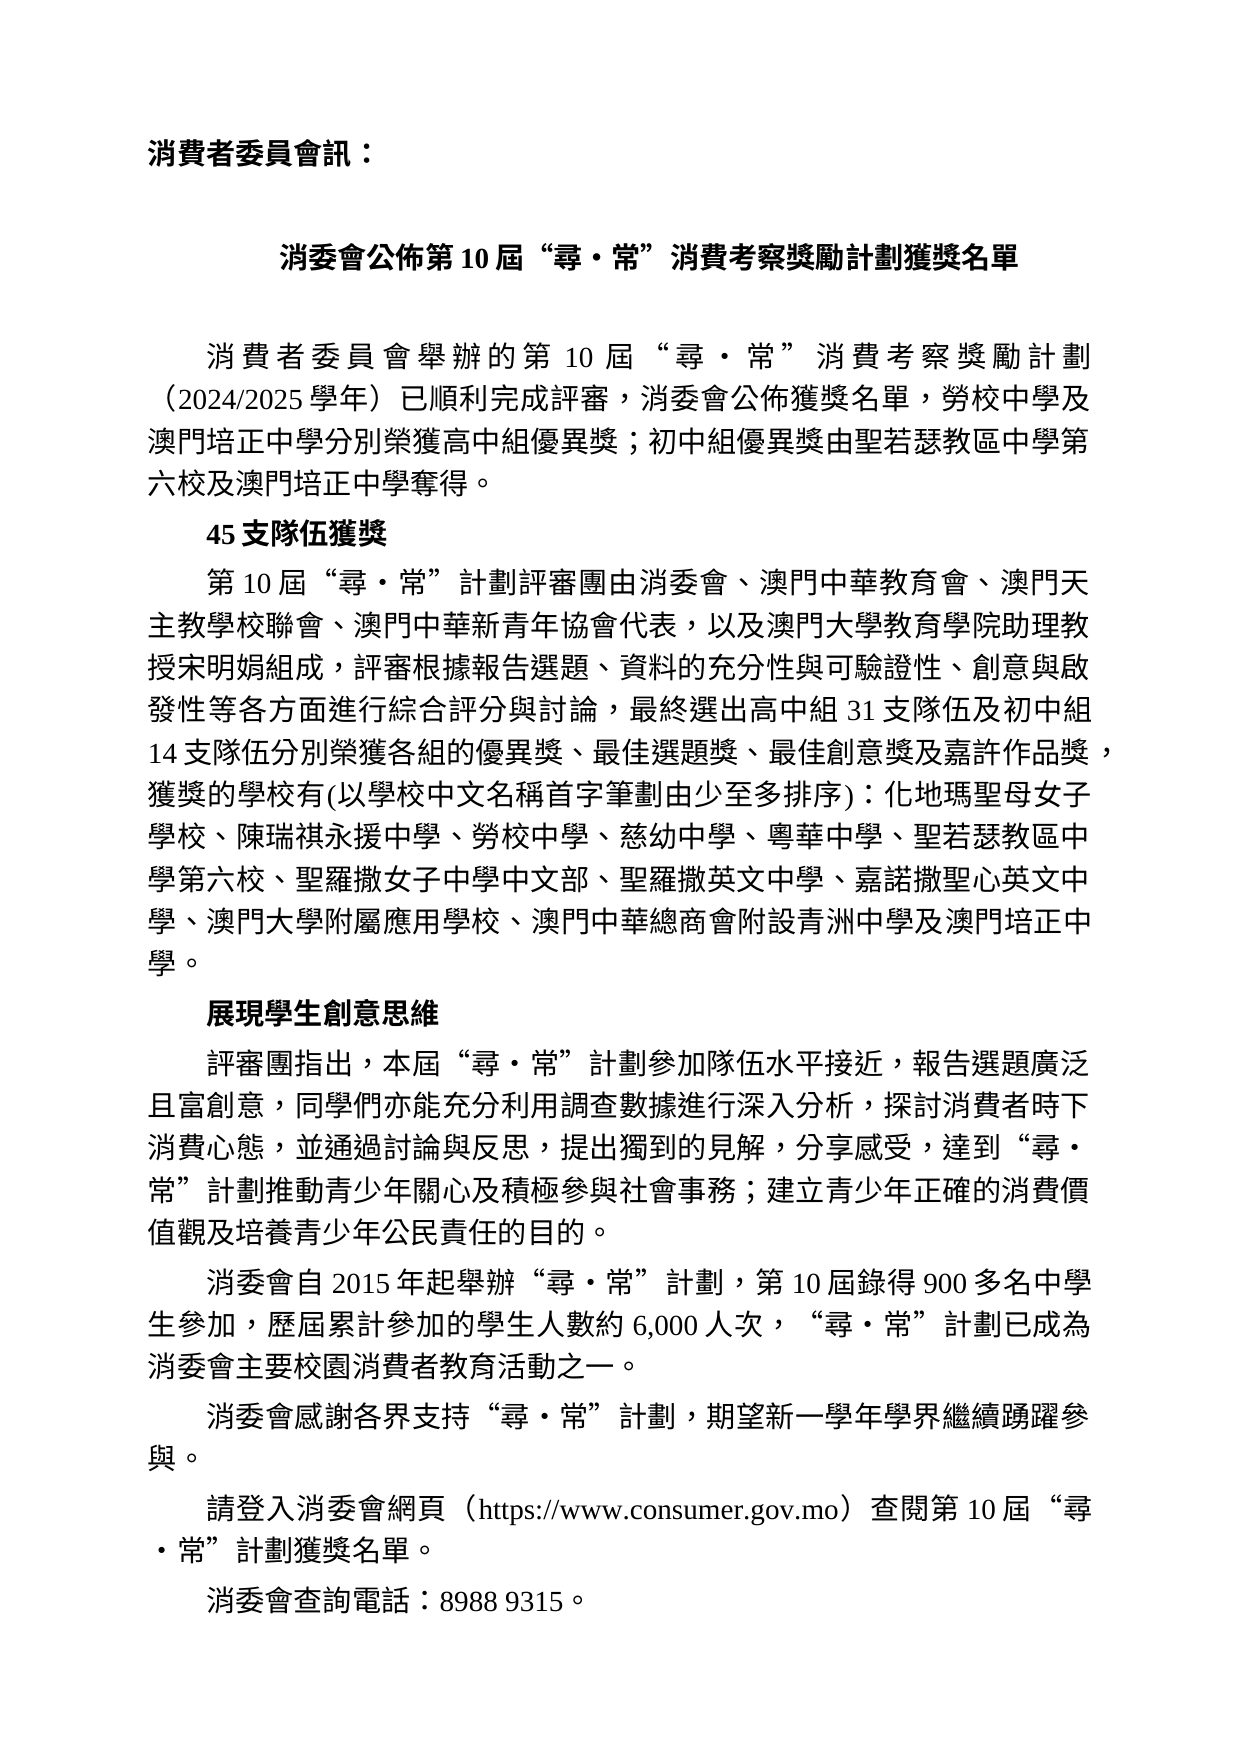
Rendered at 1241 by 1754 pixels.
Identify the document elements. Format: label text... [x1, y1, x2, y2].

text 展現學生創意思維 [148, 990, 1092, 1033]
text 消委會公佈第10屆“尋・常”消費考察獎勵計劃獲獎名單 [148, 234, 1092, 277]
text 消費者委員會舉辦的第10屆“尋・常”消費考察獎勵計劃（2024/2025學年）已順利完成評審，消委會公佈獲獎名單，勞校中學及澳門培正中學分別榮獲高中組優異獎；初中組優異獎由聖若瑟教區中學第六校及澳門培正中學奪得。 [148, 333, 1092, 503]
text 消費者委員會訊： [148, 131, 1092, 173]
text 45支隊伍獲獎 [148, 510, 1092, 552]
text 消委會查詢電話：8988 9315。 [148, 1578, 1092, 1620]
text 請登入消委會網頁（https://www.consumer.gov.mo）查閱第10屆“尋・常”計劃獲獎名單。 [148, 1486, 1092, 1570]
text 第10屆“尋・常”計劃評審團由消委會、澳門中華教育會、澳門天主教學校聯會、澳門中華新青年協會代表，以及澳門大學教育學院助理教授宋明娟組成，評審根據報告選題、資料的充分性與可驗證性、創意與啟發性等各方面進行綜合評分與討論，最終選出高中組31支隊伍及初中組14支隊伍分別榮獲各組的優異獎、最佳選題獎、最佳創意獎及嘉許作品獎，獲獎的學校有(以學校中文名稱首字筆劃由少至多排序)：化地瑪聖母女子學校、陳瑞祺永援中學、勞校中學、慈幼中學、粵華中學、聖若瑟教區中學第六校、聖羅撒女子中學中文部、聖羅撒英文中學、嘉諾撒聖心英文中學、澳門大學附屬應用學校、澳門中華總商會附設青洲中學及澳門培正中學。 [148, 560, 1092, 983]
text 消委會感謝各界支持“尋・常”計劃，期望新一學年學界繼續踴躍參與。 [148, 1393, 1092, 1478]
text 評審團指出，本屆“尋・常”計劃參加隊伍水平接近，報告選題廣泛且富創意，同學們亦能充分利用調查數據進行深入分析，探討消費者時下消費心態，並通過討論與反思，提出獨到的見解，分享感受，達到“尋・常”計劃推動青少年關心及積極參與社會事務；建立青少年正確的消費價值觀及培養青少年公民責任的目的。 [148, 1040, 1092, 1252]
text 消委會自2015年起舉辦“尋・常”計劃，第10屆錄得900多名中學生參加，歷屆累計參加的學生人數約6,000人次，“尋・常”計劃已成為消委會主要校園消費者教育活動之一。 [148, 1259, 1092, 1386]
